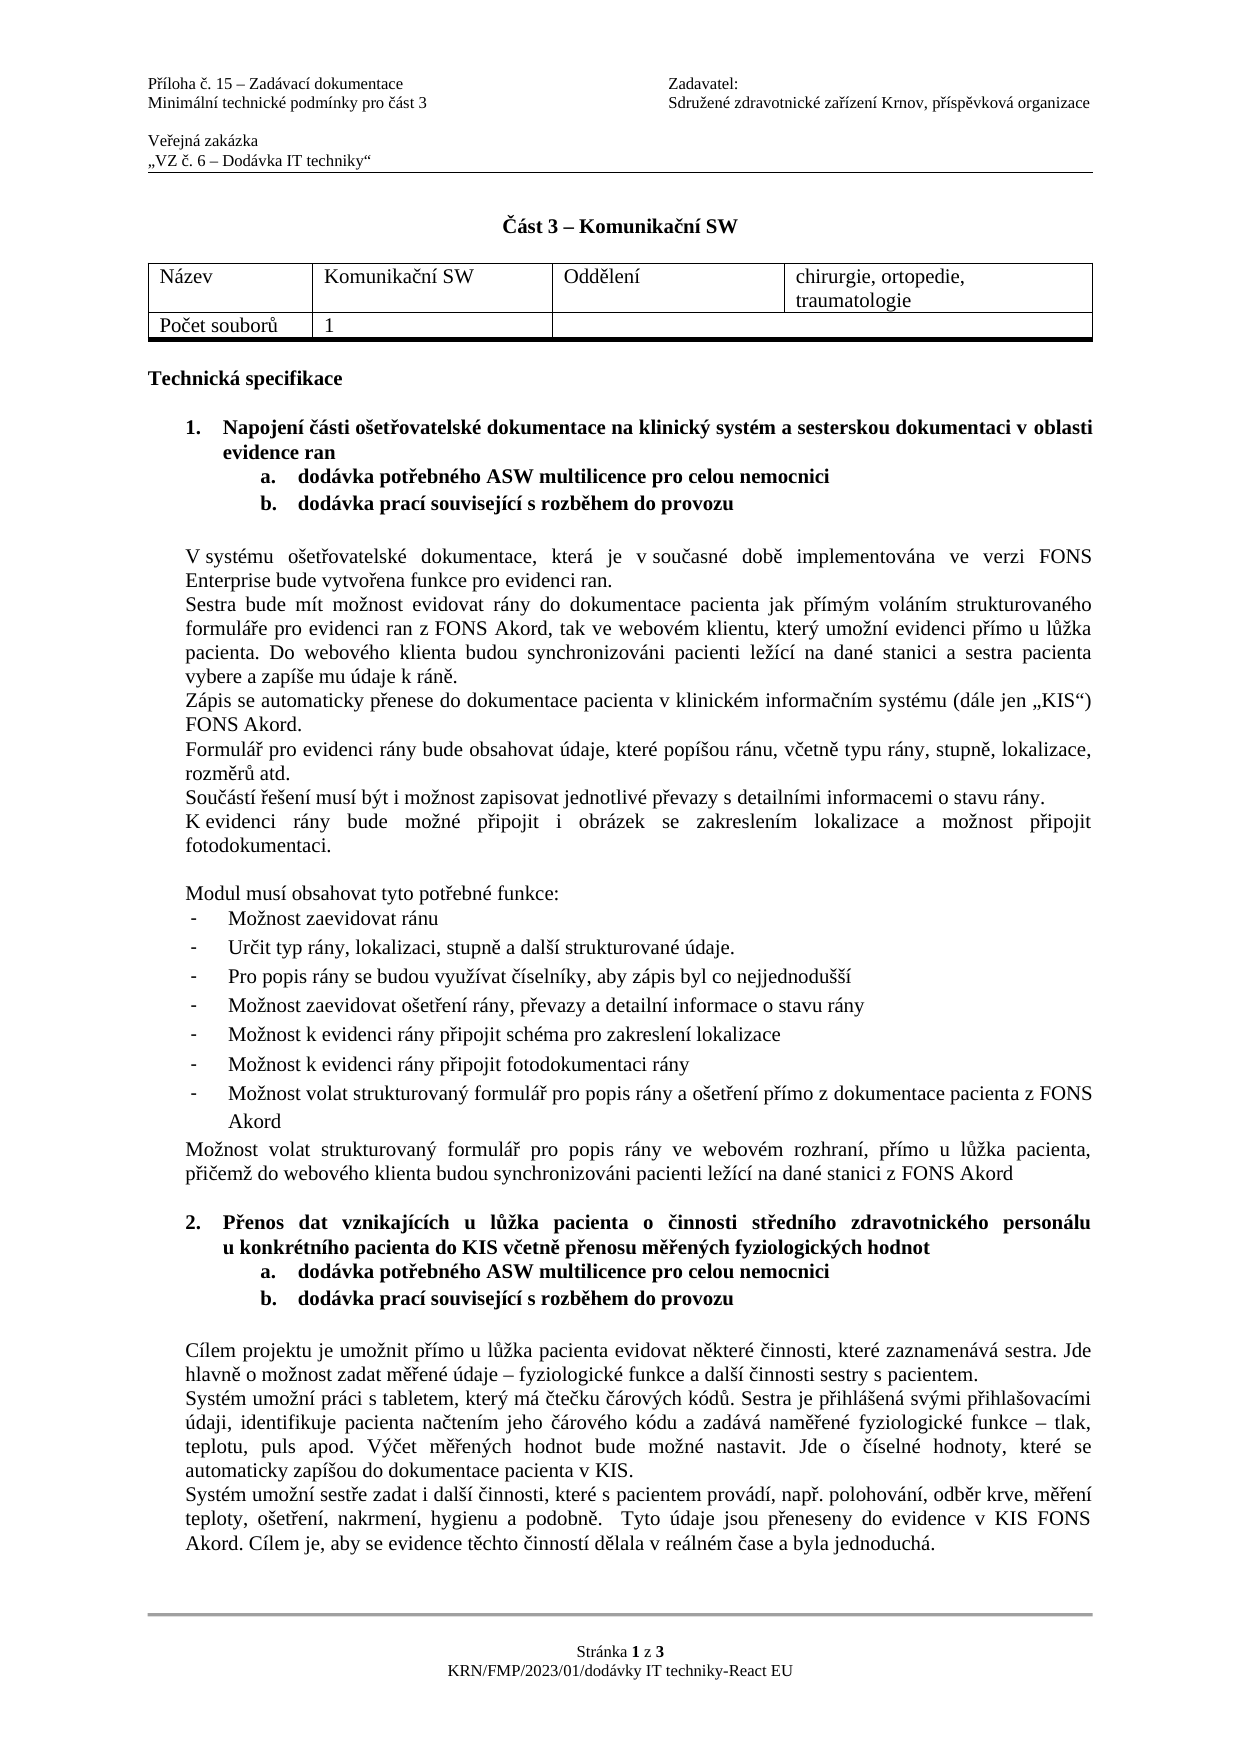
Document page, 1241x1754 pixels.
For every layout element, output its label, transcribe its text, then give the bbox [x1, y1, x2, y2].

text Technická specifikace [148, 366, 1093, 390]
table_cell Počet souborů [149, 313, 312, 337]
list Pro popis rány se budou využívat číselníky, aby zápis byl co nejjednodušší [190, 963, 1093, 989]
list Možnost zaevidovat ránu [190, 905, 1093, 930]
table_header Komunikační SW [313, 264, 552, 312]
list Modul musí obsahovat tyto potřebné funkce: [185, 881, 1093, 905]
list Určit typ rány, lokalizaci, stupně a další strukturované údaje. [190, 934, 1093, 959]
list Systém umožní sestře zadat i další činnosti, které s pacientem provádí, např. polohování, odběr krve, měření teploty, ošetření, nakrmení, hygienu a podobně. Tyto údaje jsou přeneseny do evidence v KIS FONS Akord. Cílem je, aby se evidence těchto činností dělala v reálném čase a byla jednoduchá. [185, 1482, 1093, 1554]
list dodávka potřebného ASW multilicence pro celou nemocnici [260, 464, 1093, 488]
list dodávka potřebného ASW multilicence pro celou nemocnici [260, 1259, 1093, 1283]
list Cílem projektu je umožnit přímo u lůžka pacienta evidovat některé činnosti, které zaznamenává sestra. Jde hlavně o možnost zadat měřené údaje – fyziologické funkce a další činnosti sestry s pacientem. [185, 1338, 1093, 1386]
list Sestra bude mít možnost evidovat rány do dokumentace pacienta jak přímým voláním strukturovaného formuláře pro evidenci ran z FONS Akord, tak ve webovém klientu, který umožní evidenci přímo u lůžka pacienta. Do webového klienta budou synchronizováni pacienti ležící na dané stanici a sestra pacienta vybere a zapíše mu údaje k ráně. [185, 592, 1093, 688]
table_header Název [149, 264, 312, 312]
table_cell [553, 313, 1092, 337]
table_cell 1 [313, 313, 552, 337]
list Možnost k evidenci rány připojit fotodokumentaci rány [190, 1051, 1093, 1076]
list Systém umožní práci s tabletem, který má čtečku čárových kódů. Sestra je přihlášená svými přihlašovacími údaji, identifikuje pacienta načtením jeho čárového kódu a zadává naměřené fyziologické funkce – tlak, teplotu, puls apod. Výčet měřených hodnot bude možné nastavit. Jde o číselné hodnoty, které se automaticky zapíšou do dokumentace pacienta v KIS. [185, 1386, 1093, 1482]
list V systému ošetřovatelské dokumentace, která je v současné době implementována ve verzi FONS Enterprise bude vytvořena funkce pro evidenci ran. [185, 544, 1093, 592]
subtitle Část 3 – Komunikační SW [148, 214, 1093, 238]
list Zápis se automaticky přenese do dokumentace pacienta v klinickém informačním systému (dále jen „KIS“) FONS Akord. [185, 688, 1093, 736]
list Přenos dat vznikajících u lůžka pacienta o činnosti středního zdravotnického personálu u konkrétního pacienta do KIS včetně přenosu měřených fyziologických hodnot [185, 1209, 1093, 1259]
list Napojení části ošetřovatelské dokumentace na klinický systém a sesterskou dokumentaci v oblasti evidence ran [185, 414, 1093, 464]
list Formulář pro evidenci rány bude obsahovat údaje, které popíšou ránu, včetně typu rány, stupně, lokalizace, rozměrů atd. [185, 736, 1093, 784]
list Možnost k evidenci rány připojit schéma pro zakreslení lokalizace [190, 1022, 1093, 1047]
table_header Oddělení [553, 264, 784, 312]
list Možnost zaevidovat ošetření rány, převazy a detailní informace o stavu rány [190, 992, 1093, 1018]
list Součástí řešení musí být i možnost zapisovat jednotlivé převazy s detailními informacemi o stavu rány. [185, 784, 1093, 809]
list Možnost volat strukturovaný formulář pro popis rány a ošetření přímo z dokumentace pacienta z FONS Akord [190, 1080, 1093, 1133]
list Možnost volat strukturovaný formulář pro popis rány ve webovém rozhraní, přímo u lůžka pacienta, přičemž do webového klienta budou synchronizováni pacienti ležící na dané stanici z FONS Akord [185, 1136, 1093, 1184]
list dodávka prací související s rozběhem do provozu [260, 1286, 1093, 1310]
list dodávka prací související s rozběhem do provozu [260, 491, 1093, 515]
list K evidenci rány bude možné připojit i obrázek se zakreslením lokalizace a možnost připojit fotodokumentaci. [185, 809, 1093, 857]
table_header chirurgie, ortopedie, traumatologie [785, 264, 1092, 312]
